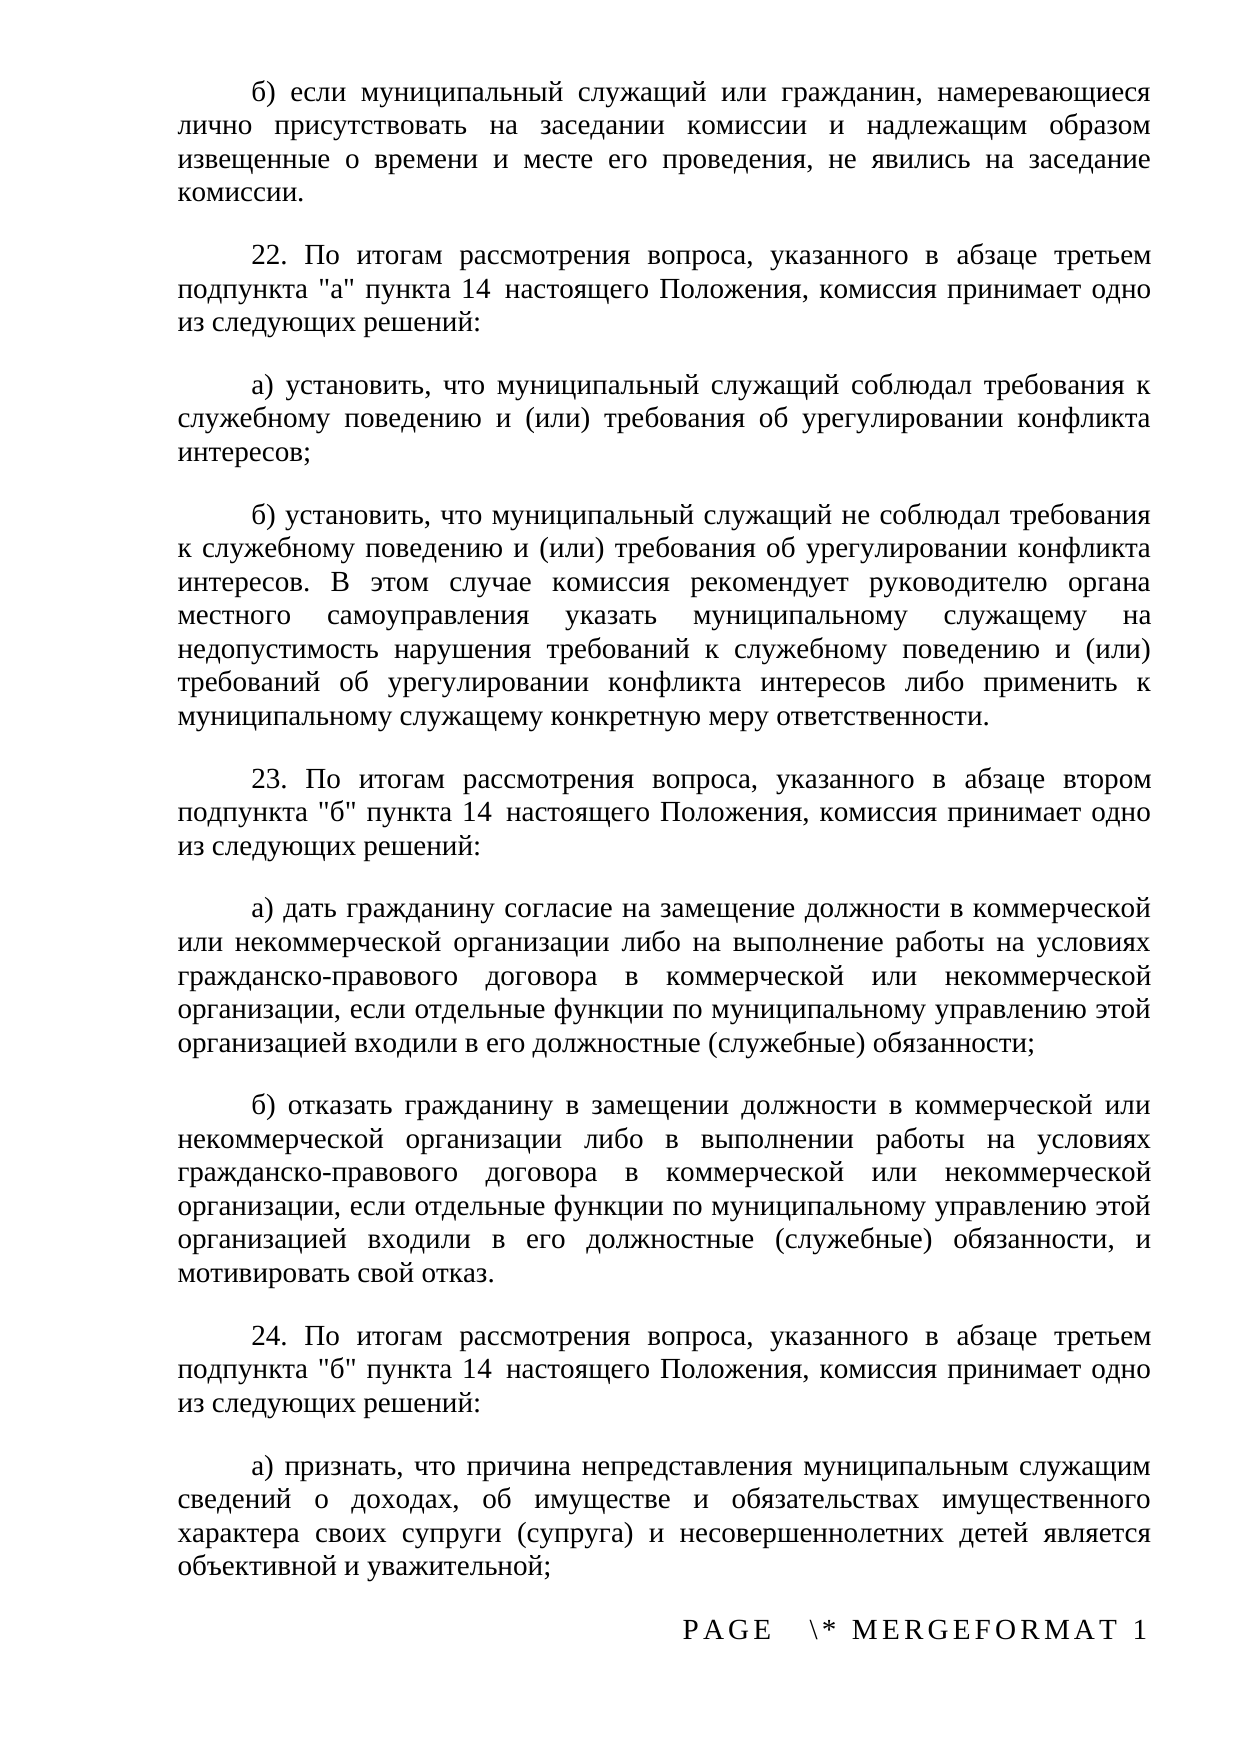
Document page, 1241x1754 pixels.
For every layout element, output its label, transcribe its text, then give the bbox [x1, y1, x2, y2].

text б) установить, что муниципальный служащий не соблюдал требования к служебному поведению и (или) требования об урегулировании конфликта интересов. В этом случае комиссия рекомендует руководителю органа местного самоуправления указать муниципальному служащему на недопустимость нарушения требований к служебному поведению и (или) требований об урегулировании конфликта интересов либо применить к муниципальному служащему конкретную меру ответственности. [177, 497, 1152, 732]
text а) признать, что причина непредставления муниципальным служащим сведений о доходах, об имуществе и обязательствах имущественного характера своих супруги (супруга) и несовершеннолетних детей является объективной и уважительной; [177, 1448, 1152, 1582]
text 24. По итогам рассмотрения вопроса, указанного в абзаце третьем подпункта "б" пункта 14 настоящего Положения, комиссия принимает одно из следующих решений: [177, 1318, 1152, 1418]
text а) дать гражданину согласие на замещение должности в коммерческой или некоммерческой организации либо на выполнение работы на условиях гражданско-правового договора в коммерческой или некоммерческой организации, если отдельные функции по муниципальному управлению этой организацией входили в его должностные (служебные) обязанности; [177, 891, 1152, 1058]
text б) если муниципальный служащий или гражданин, намеревающиеся лично присутствовать на заседании комиссии и надлежащим образом извещенные о времени и месте его проведения, не явились на заседание комиссии. [177, 74, 1152, 208]
text а) установить, что муниципальный служащий соблюдал требования к служебному поведению и (или) требования об урегулировании конфликта интересов; [177, 367, 1152, 468]
text 23. По итогам рассмотрения вопроса, указанного в абзаце втором подпункта "б" пункта 14 настоящего Положения, комиссия принимает одно из следующих решений: [177, 761, 1152, 861]
text б) отказать гражданину в замещении должности в коммерческой или некоммерческой организации либо в выполнении работы на условиях гражданско-правового договора в коммерческой или некоммерческой организации, если отдельные функции по муниципальному управлению этой организацией входили в его должностные (служебные) обязанности, и мотивировать свой отказ. [177, 1087, 1152, 1289]
text 22. По итогам рассмотрения вопроса, указанного в абзаце третьем подпункта "а" пункта 14 настоящего Положения, комиссия принимает одно из следующих решений: [177, 237, 1152, 338]
